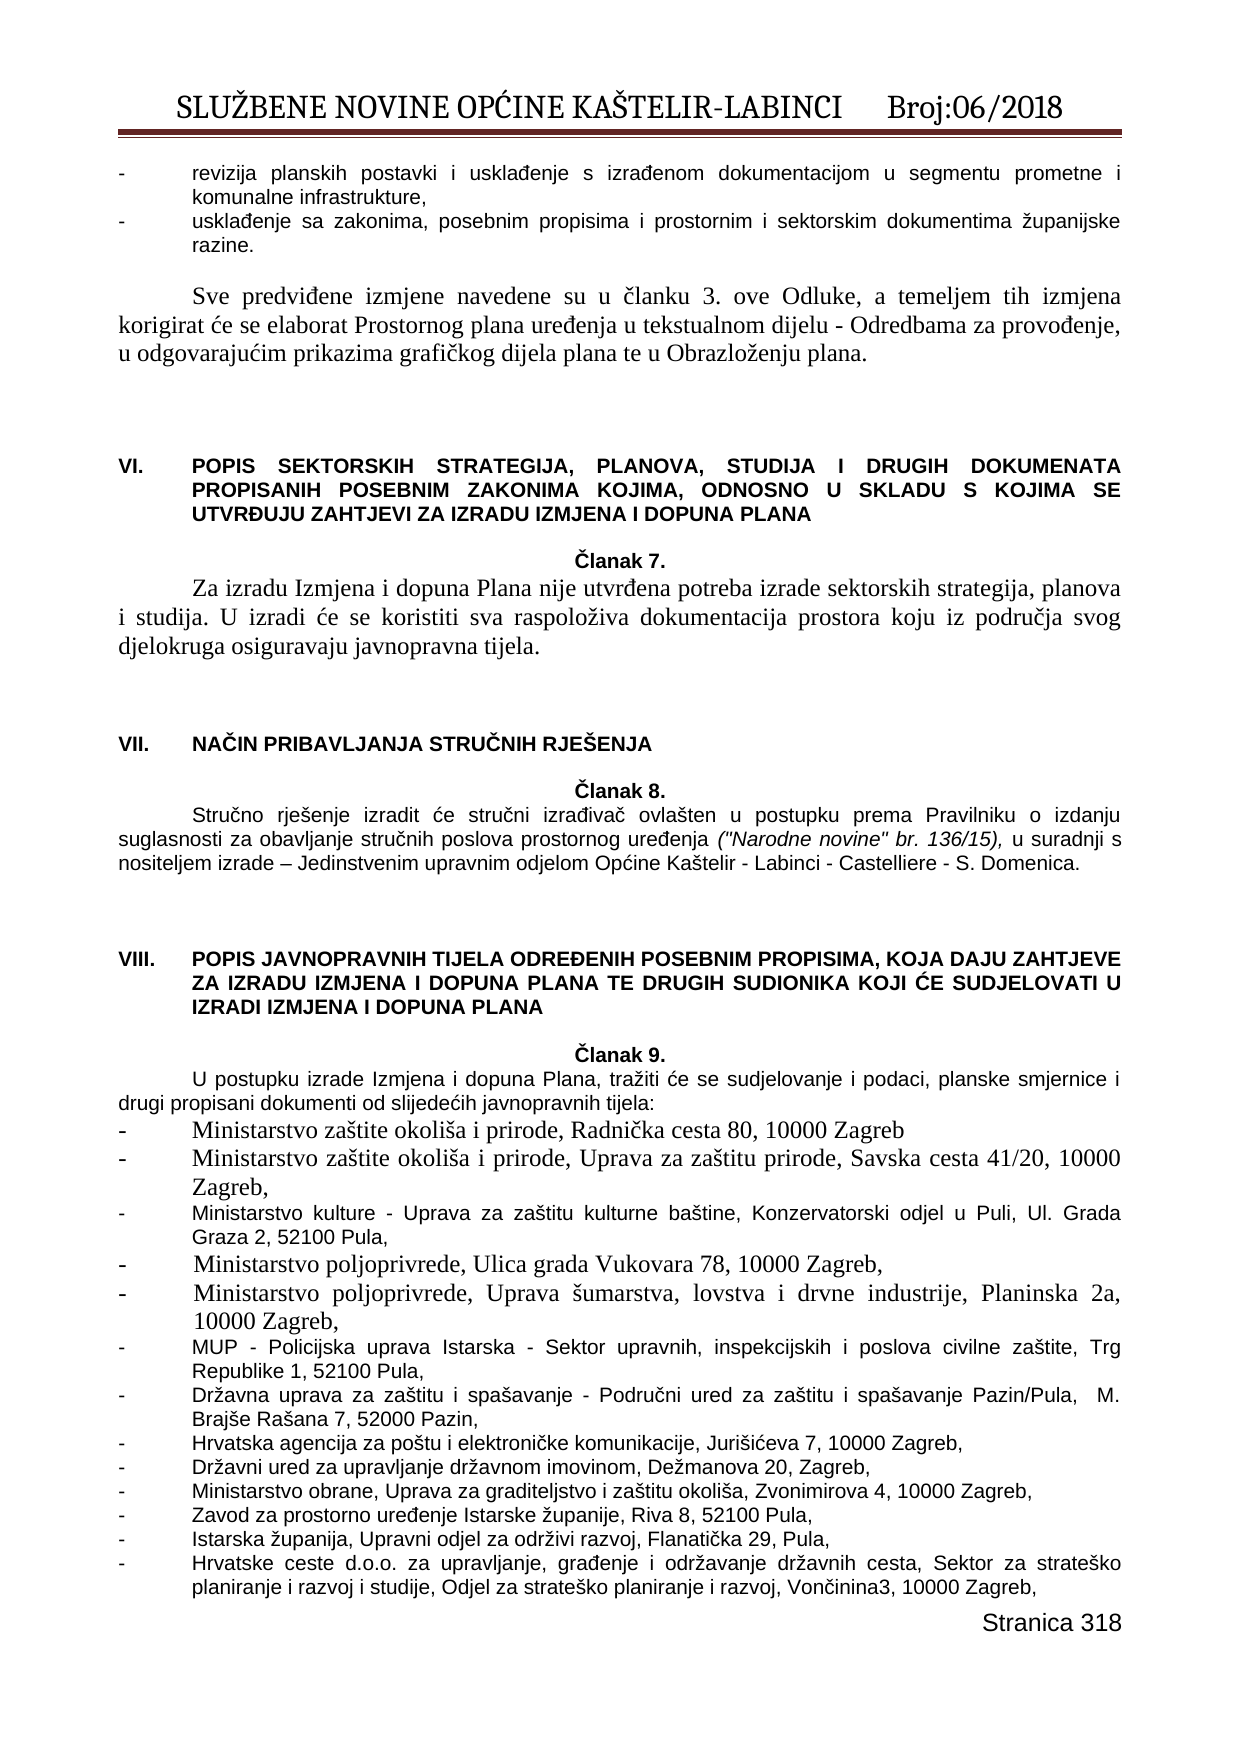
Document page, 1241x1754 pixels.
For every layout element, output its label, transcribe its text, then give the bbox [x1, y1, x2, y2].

text - Zavod za prostorno uređenje Istarske županije, Riva 8, 52100 Pula, [118, 1503, 1122, 1527]
text Članak 7. [118, 549, 1122, 573]
text Sve predviđene izmjene navedene su u članku 3. ove Odluke, a temeljem tih izmjena korigirat će se elaborat Prostornog plana uređenja u tekstualnom dijelu - Odredbama za provođenje, u odgovarajućim prikazima grafičkog dijela plana te u Obrazloženju plana. [118, 281, 1122, 367]
text Članak 8. [118, 779, 1122, 803]
text - MUP - Policijska uprava Istarska - Sektor upravnih, inspekcijskih i poslova civilne zaštite, Trg Republike 1, 52100 Pula, [118, 1335, 1122, 1383]
text VI. POPIS SEKTORSKIH STRATEGIJA, PLANOVA, STUDIJA I DRUGIH DOKUMENATA PROPISANIH POSEBNIM ZAKONIMA KOJIMA, ODNOSNO U SKLADU S KOJIMA SE UTVRĐUJU ZAHTJEVI ZA IZRADU IZMJENA I DOPUNA PLANA [118, 453, 1122, 525]
text - Državna uprava za zaštitu i spašavanje - Područni ured za zaštitu i spašavanje Pazin/Pula, M. Brajše Rašana 7, 52000 Pazin, [118, 1383, 1122, 1431]
list Ministarstvo poljoprivrede, Ulica grada Vukovara 78, 10000 Zagreb, [118, 1249, 1122, 1278]
text - Ministarstvo zaštite okoliša i prirode, Uprava za zaštitu prirode, Savska cesta 41/20, 10000 Zagreb, [118, 1143, 1122, 1201]
text - Državni ured za upravljanje državnom imovinom, Dežmanova 20, Zagreb, [118, 1455, 1122, 1479]
text - Ministarstvo zaštite okoliša i prirode, Radnička cesta 80, 10000 Zagreb [118, 1115, 1122, 1143]
text - revizija planskih postavki i usklađenje s izrađenom dokumentacijom u segmentu prometne i komunalne infrastrukture, [118, 161, 1122, 209]
text Stručno rješenje izradit će stručni izrađivač ovlašten u postupku prema Pravilniku o izdanju suglasnosti za obavljanje stručnih poslova prostornog uređenja ("Narodne novine" br. 136/15), u suradnji s nositeljem izrade – Jedinstvenim upravnim odjelom Općine Kaštelir - Labinci - Castelliere - S. Domenica. [118, 803, 1122, 875]
text VIII. POPIS JAVNOPRAVNIH TIJELA ODREĐENIH POSEBNIM PROPISIMA, KOJA DAJU ZAHTJEVE ZA IZRADU IZMJENA I DOPUNA PLANA TE DRUGIH SUDIONIKA KOJI ĆE SUDJELOVATI U IZRADI IZMJENA I DOPUNA PLANA [118, 947, 1122, 1019]
text Za izradu Izmjena i dopuna Plana nije utvrđena potreba izrade sektorskih strategija, planova i studija. U izradi će se koristiti sva raspoloživa dokumentacija prostora koju iz područja svog djelokruga osiguravaju javnopravna tijela. [118, 573, 1122, 659]
text - Istarska županija, Upravni odjel za održivi razvoj, Flanatička 29, Pula, [118, 1527, 1122, 1551]
text VII. NAČIN PRIBAVLJANJA STRUČNIH RJEŠENJA [118, 731, 1122, 755]
text - Ministarstvo obrane, Uprava za graditeljstvo i zaštitu okoliša, Zvonimirova 4, 10000 Zagreb, [118, 1479, 1122, 1503]
text U postupku izrade Izmjena i dopuna Plana, tražiti će se sudjelovanje i podaci, planske smjernice i drugi propisani dokumenti od slijedećih javnopravnih tijela: [118, 1067, 1122, 1115]
text - Ministarstvo kulture - Uprava za zaštitu kulturne baštine, Konzervatorski odjel u Puli, Ul. Grada Graza 2, 52100 Pula, [118, 1201, 1122, 1249]
text Članak 9. [118, 1043, 1122, 1067]
list Ministarstvo poljoprivrede, Uprava šumarstva, lovstva i drvne industrije, Planinska 2a, 10000 Zagreb, [118, 1278, 1122, 1335]
text - Hrvatska agencija za poštu i elektroničke komunikacije, Jurišićeva 7, 10000 Zagreb, [118, 1431, 1122, 1455]
text - usklađenje sa zakonima, posebnim propisima i prostornim i sektorskim dokumentima županijske razine. [118, 209, 1122, 257]
